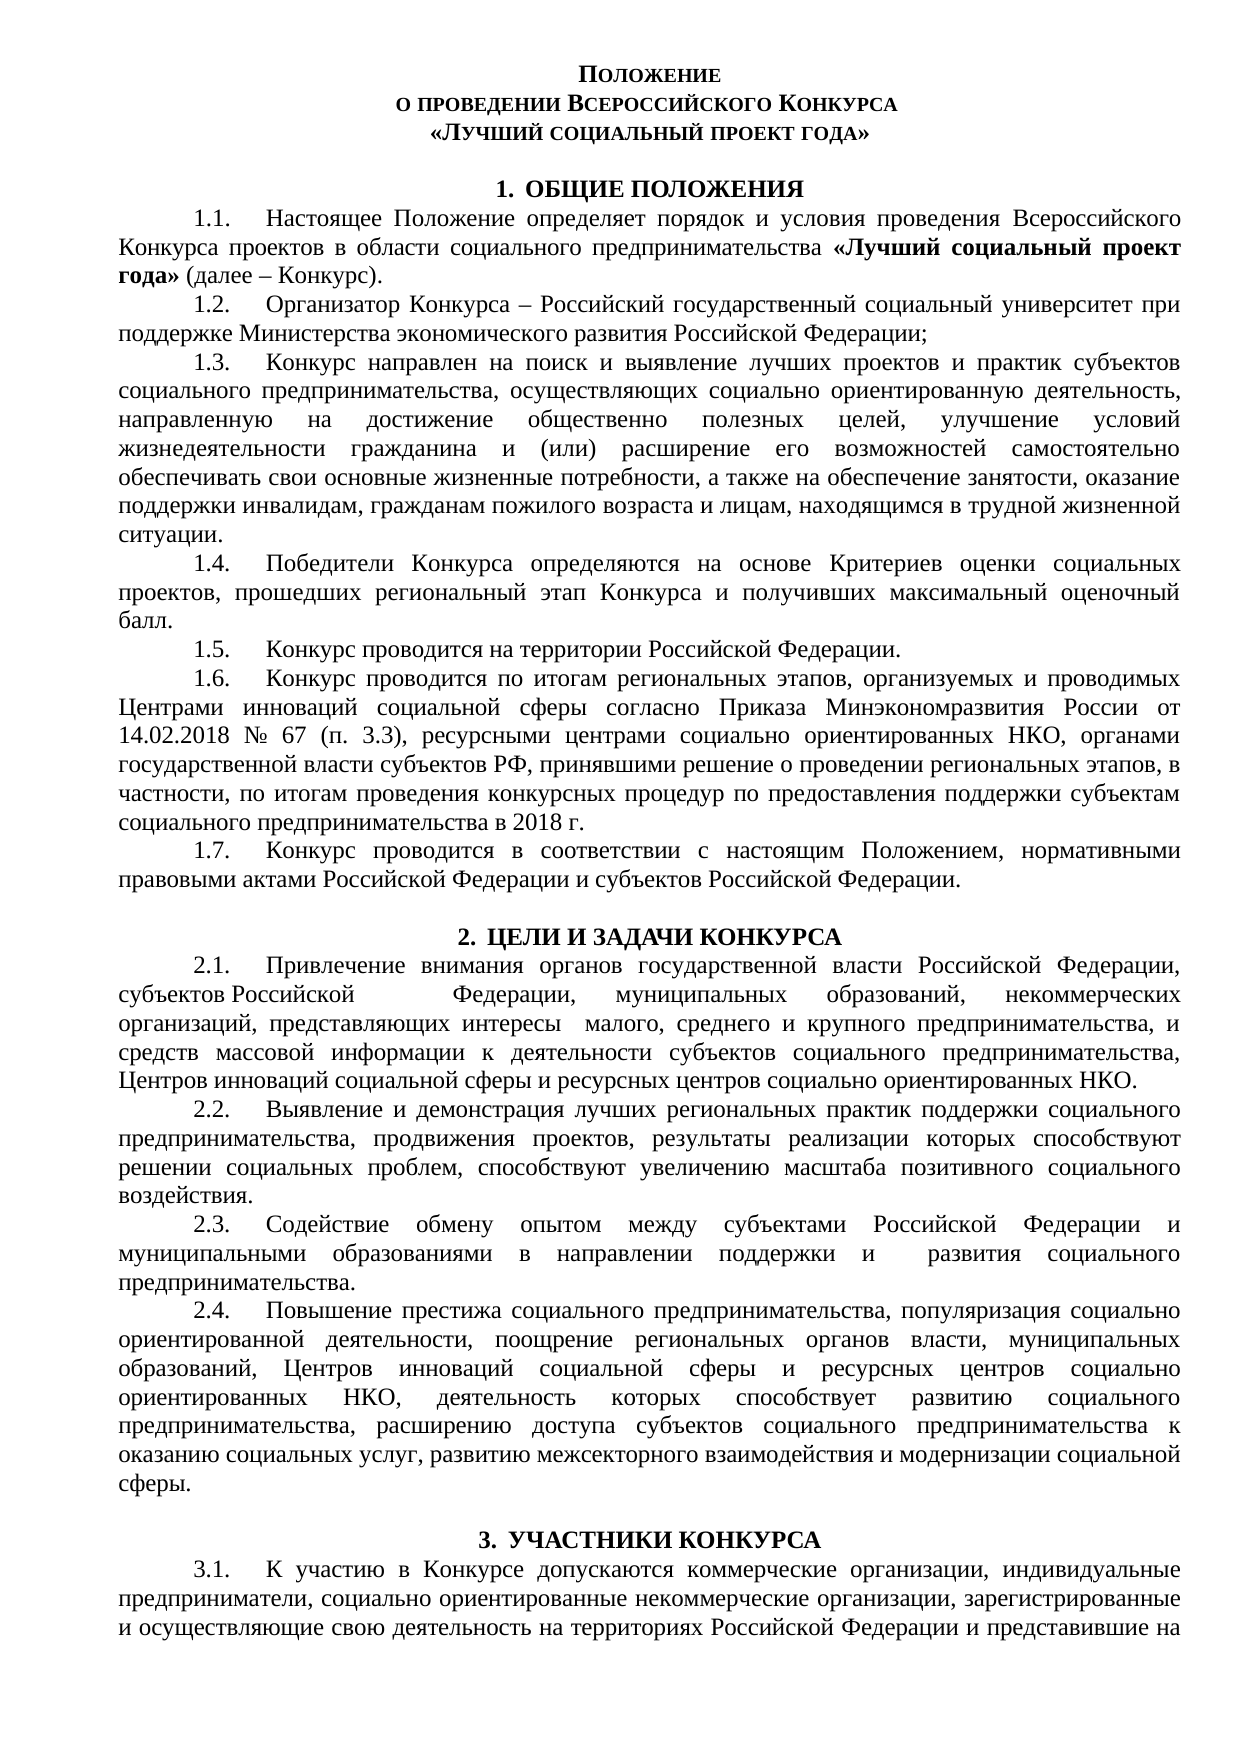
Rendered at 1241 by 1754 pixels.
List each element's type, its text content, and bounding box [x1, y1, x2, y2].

list Настоящее Положение определяет порядок и условия проведения Всероссийского Конкурса проектов в области социального предпринимательства «Лучший социальный проект года» (далее – Конкурс). [118, 203, 1181, 289]
list Повышение престижа социального предпринимательства, популяризация социально ориентированной деятельности, поощрение региональных органов власти, муниципальных образований, Центров инноваций социальной сферы и ресурсных центров социально ориентированных НКО, деятельность которых способствует развитию социального предпринимательства, расширению доступа субъектов социального предпринимательства к оказанию социальных услуг, развитию межсекторного взаимодействия и модернизации социальной сферы. [118, 1295, 1181, 1497]
list Привлечение внимания органов государственной власти Российской Федерации, субъектов Российской Федерации, муниципальных образований, некоммерческих организаций, представляющих интересы малого, среднего и крупного предпринимательства, и средств массовой информации к деятельности субъектов социального предпринимательства, Центров инноваций социальной сферы и ресурсных центров социально ориентированных НКО. [118, 950, 1181, 1094]
text о проведении Всероссийского Конкурса «Лучший социальный проект года» [118, 88, 1181, 145]
list Конкурс проводится на территории Российской Федерации. [118, 634, 1181, 663]
list Организатор Конкурса – Российский государственный социальный университет при поддержке Министерства экономического развития Российской Федерации; [118, 289, 1181, 347]
list Цели и задачи Конкурса [118, 922, 1181, 950]
list Участники Конкурса [118, 1525, 1181, 1554]
text Положение [118, 59, 1181, 88]
list Содействие обмену опытом между субъектами Российской Федерации и муниципальными образованиями в направлении поддержки и развития социального предпринимательства. [118, 1209, 1181, 1295]
list Выявление и демонстрация лучших региональных практик поддержки социального предпринимательства, продвижения проектов, результаты реализации которых способствуют решении социальных проблем, способствуют увеличению масштаба позитивного социального воздействия. [118, 1094, 1181, 1209]
list ОБЩИЕ ПОЛОЖЕНИЯ [118, 174, 1181, 203]
list Победители Конкурса определяются на основе Критериев оценки социальных проектов, прошедших региональный этап Конкурса и получивших максимальный оценочный балл. [118, 548, 1181, 634]
list Конкурс проводится в соответствии с настоящим Положением, нормативными правовыми актами Российской Федерации и субъектов Российской Федерации. [118, 835, 1181, 893]
list Конкурс проводится по итогам региональных этапов, организуемых и проводимых Центрами инноваций социальной сферы согласно Приказа Минэкономразвития России от 14.02.2018 № 67 (п. 3.3), ресурсными центрами социально ориентированных НКО, органами государственной власти субъектов РФ, принявшими решение о проведении региональных этапов, в частности, по итогам проведения конкурсных процедур по предоставления поддержки субъектам социального предпринимательства в 2018 г. [118, 663, 1181, 835]
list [118, 1554, 1181, 1640]
list Конкурс направлен на поиск и выявление лучших проектов и практик субъектов социального предпринимательства, осуществляющих социально ориентированную деятельность, направленную на достижение общественно полезных целей, улучшение условий жизнедеятельности гражданина и (или) расширение его возможностей самостоятельно обеспечивать свои основные жизненные потребности, а также на обеспечение занятости, оказание поддержки инвалидам, гражданам пожилого возраста и лицам, находящимся в трудной жизненной ситуации. [118, 347, 1181, 548]
